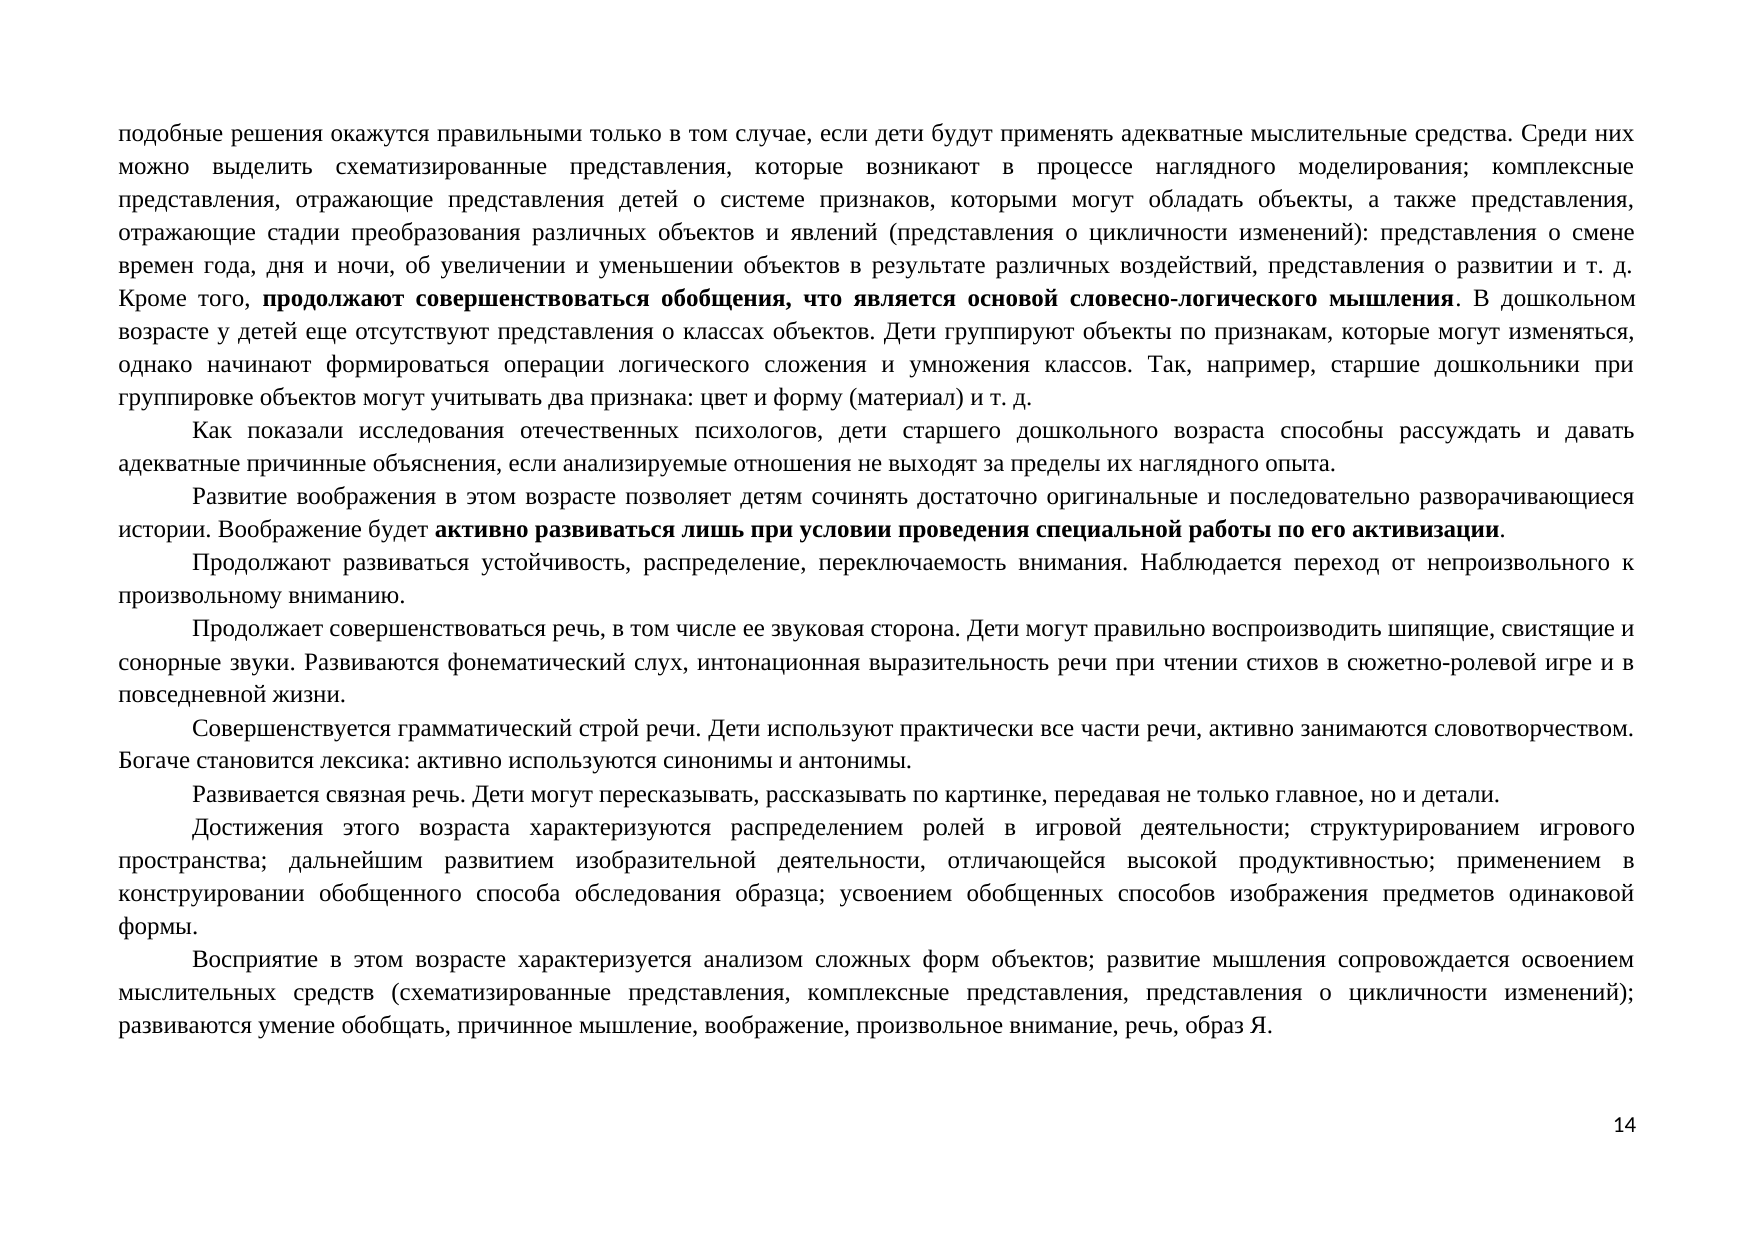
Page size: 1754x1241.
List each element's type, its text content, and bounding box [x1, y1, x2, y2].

text Восприятие в этом возрасте характеризуется анализом сложных форм объектов; развитие мышления сопровождается освоением мыслительных средств (схематизированные представления, комплексные представления, представления о цикличности изменений); развиваются умение обобщать, причинное мышление, воображение, произвольное внимание, речь, образ Я. [118, 944, 1636, 1038]
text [118, 118, 1636, 411]
text Развивается связная речь. Дети могут пересказывать, рассказывать по картинке, передавая не только главное, но и детали. [118, 779, 1636, 807]
text Как показали исследования отечественных психологов, дети старшего дошкольного возраста способны рассуждать и давать адекватные причинные объяснения, если анализируемые отношения не выходят за пределы их наглядного опыта. [118, 415, 1636, 477]
text Продолжает совершенствоваться речь, в том числе ее звуковая сторона. Дети могут правильно воспроизводить шипящие, свистящие и сонорные звуки. Развиваются фонематический слух, интонационная выразительность речи при чтении стихов в сюжетно-ролевой игре и в повседневной жизни. [118, 613, 1636, 708]
text Продолжают развиваться устойчивость, распределение, переключаемость внимания. Наблюдается переход от непроизвольного к произвольному вниманию. [118, 547, 1636, 609]
text Совершенствуется грамматический строй речи. Дети используют практически все части речи, активно занимаются словотворчеством. Богаче становится лексика: активно используются синонимы и антонимы. [118, 713, 1636, 774]
text Развитие воображения в этом возрасте позволяет детям сочинять достаточно оригинальные и последовательно разворачивающиеся истории. Воображение будет активно развиваться лишь при условии проведения специальной работы по его активизации. [118, 481, 1636, 543]
text Достижения этого возраста характеризуются распределением ролей в игровой деятельности; структурированием игрового пространства; дальнейшим развитием изобразительной деятельности, отличающейся высокой продуктивностью; применением в конструировании обобщенного способа обследования образца; усвоением обобщенных способов изображения предметов одинаковой формы. [118, 812, 1636, 939]
